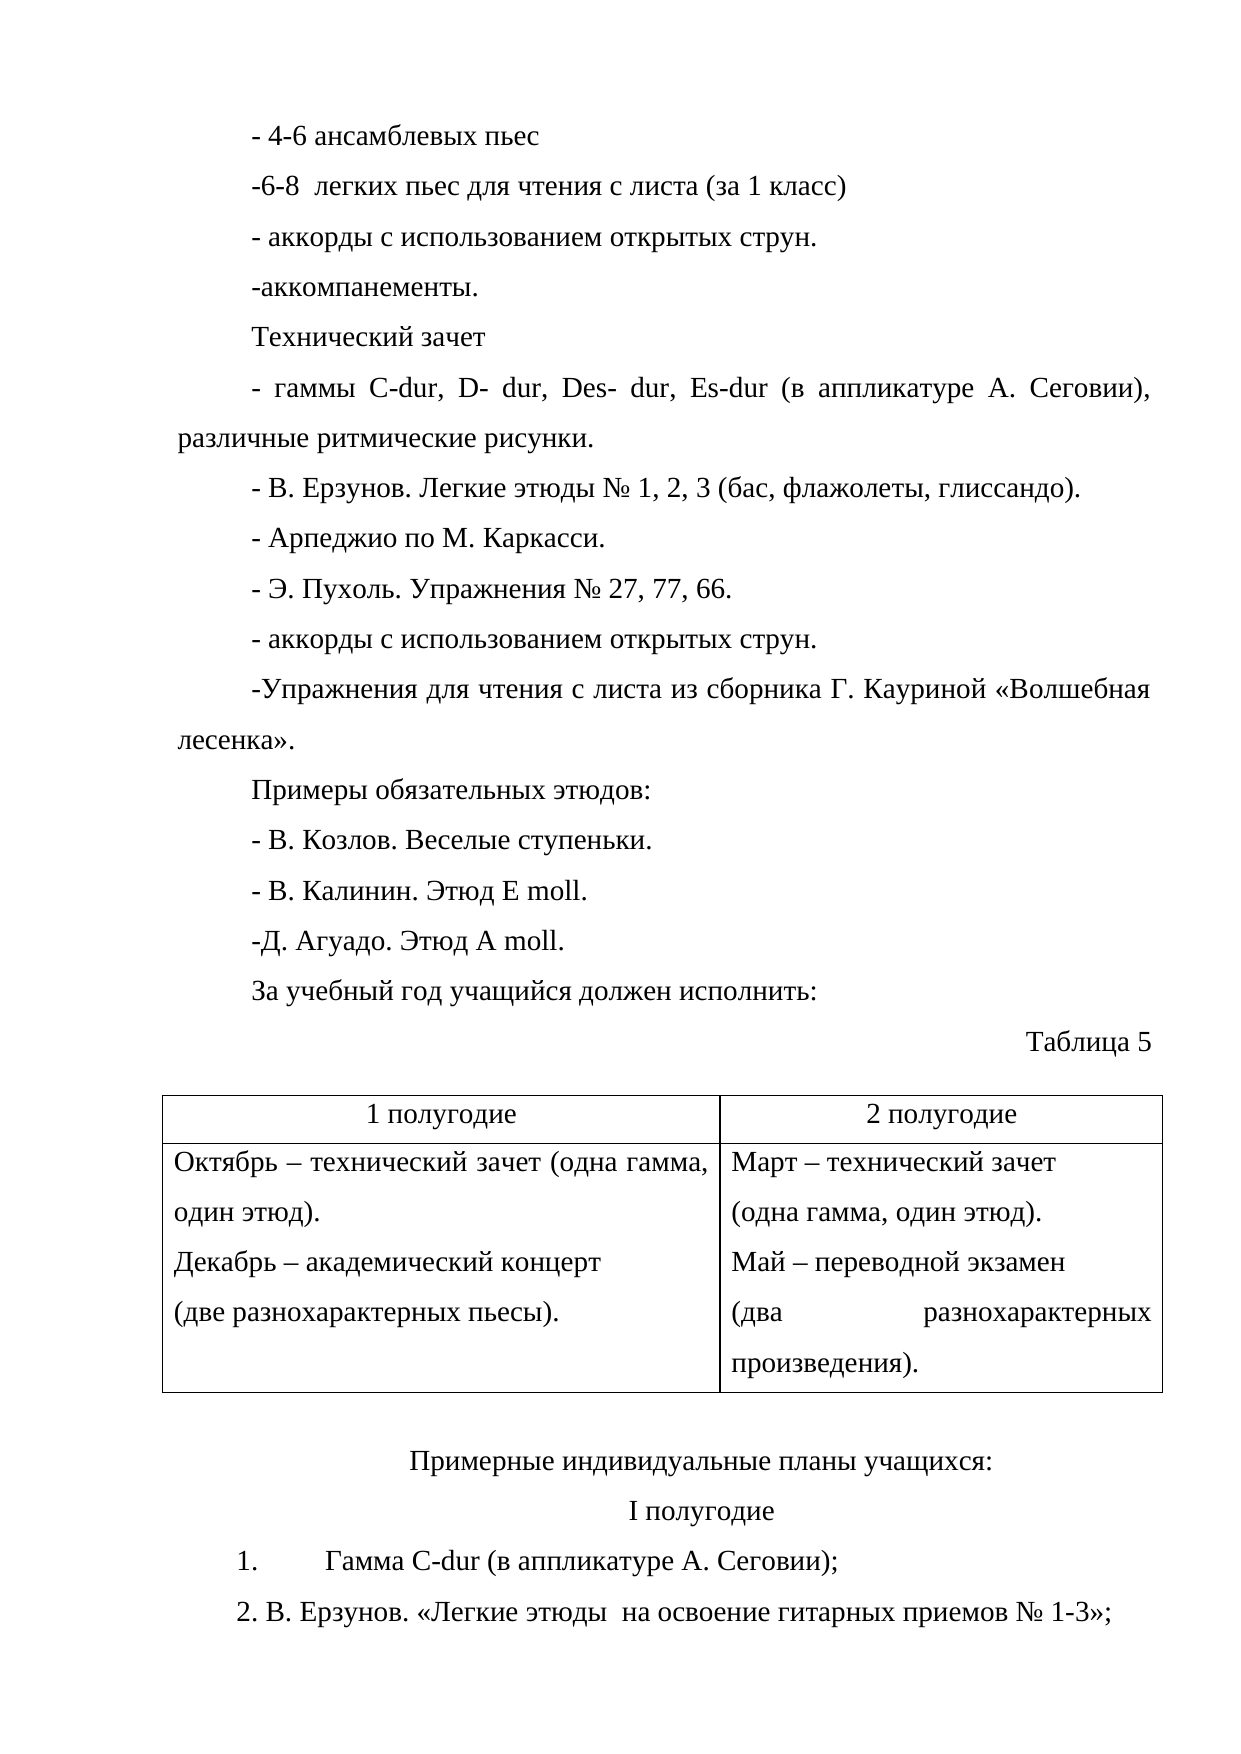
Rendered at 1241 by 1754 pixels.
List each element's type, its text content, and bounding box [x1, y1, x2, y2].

list -аккомпанементы. [177, 269, 1152, 303]
list 2. В. Ерзунов. «Легкие этюды на освоение гитарных приемов № 1-3»; [177, 1594, 1152, 1627]
table_header 1 полугодие [163, 1096, 719, 1143]
list - аккорды с использованием открытых струн. [177, 219, 1152, 252]
list За учебный год учащийся должен исполнить: [177, 973, 1152, 1007]
list -6-8 легких пьес для чтения с листа (за 1 класс) [177, 168, 1152, 202]
table_cell Октябрь – технический зачет (одна гамма, один этюд). Декабрь – академический концерт (две разнохарактерных пьесы). [163, 1144, 719, 1392]
list Примеры обязательных этюдов: [177, 772, 1152, 806]
list 1. Гамма C-dur (в аппликатуре А. Сеговии); [177, 1543, 1152, 1577]
list I полугодие [177, 1493, 1152, 1527]
list - Э. Пухоль. Упражнения № 27, 77, 66. [177, 571, 1152, 604]
list Примерные индивидуальные планы учащихся: [177, 1443, 1152, 1476]
table_header 2 полугодие [721, 1096, 1162, 1143]
list - Арпеджио по М. Каркасси. [177, 521, 1152, 554]
list -Упражнения для чтения с листа из сборника Г. Кауриной «Волшебная лесенка». [177, 672, 1152, 755]
list Технический зачет [177, 319, 1152, 353]
list -Д. Агуадо. Этюд А moll. [177, 923, 1152, 957]
list - В. Козлов. Веселые ступеньки. [177, 822, 1152, 856]
list - аккорды с использованием открытых струн. [177, 621, 1152, 655]
list Таблица 5 [177, 1024, 1152, 1057]
list - гаммы C-dur, D- dur, Des- dur, Es-dur (в аппликатуре А. Сеговии), различные ритмические рисунки. [177, 370, 1152, 453]
list - 4-6 ансамблевых пьес [177, 118, 1152, 152]
list - В. Ерзунов. Легкие этюды № 1, 2, 3 (бас, флажолеты, глиссандо). [177, 470, 1152, 504]
list - В. Калинин. Этюд Е moll. [177, 873, 1152, 906]
table_cell Март – технический зачет (одна гамма, один этюд). Май – переводной экзамен (два разнохарактерных произведения). [721, 1144, 1162, 1392]
